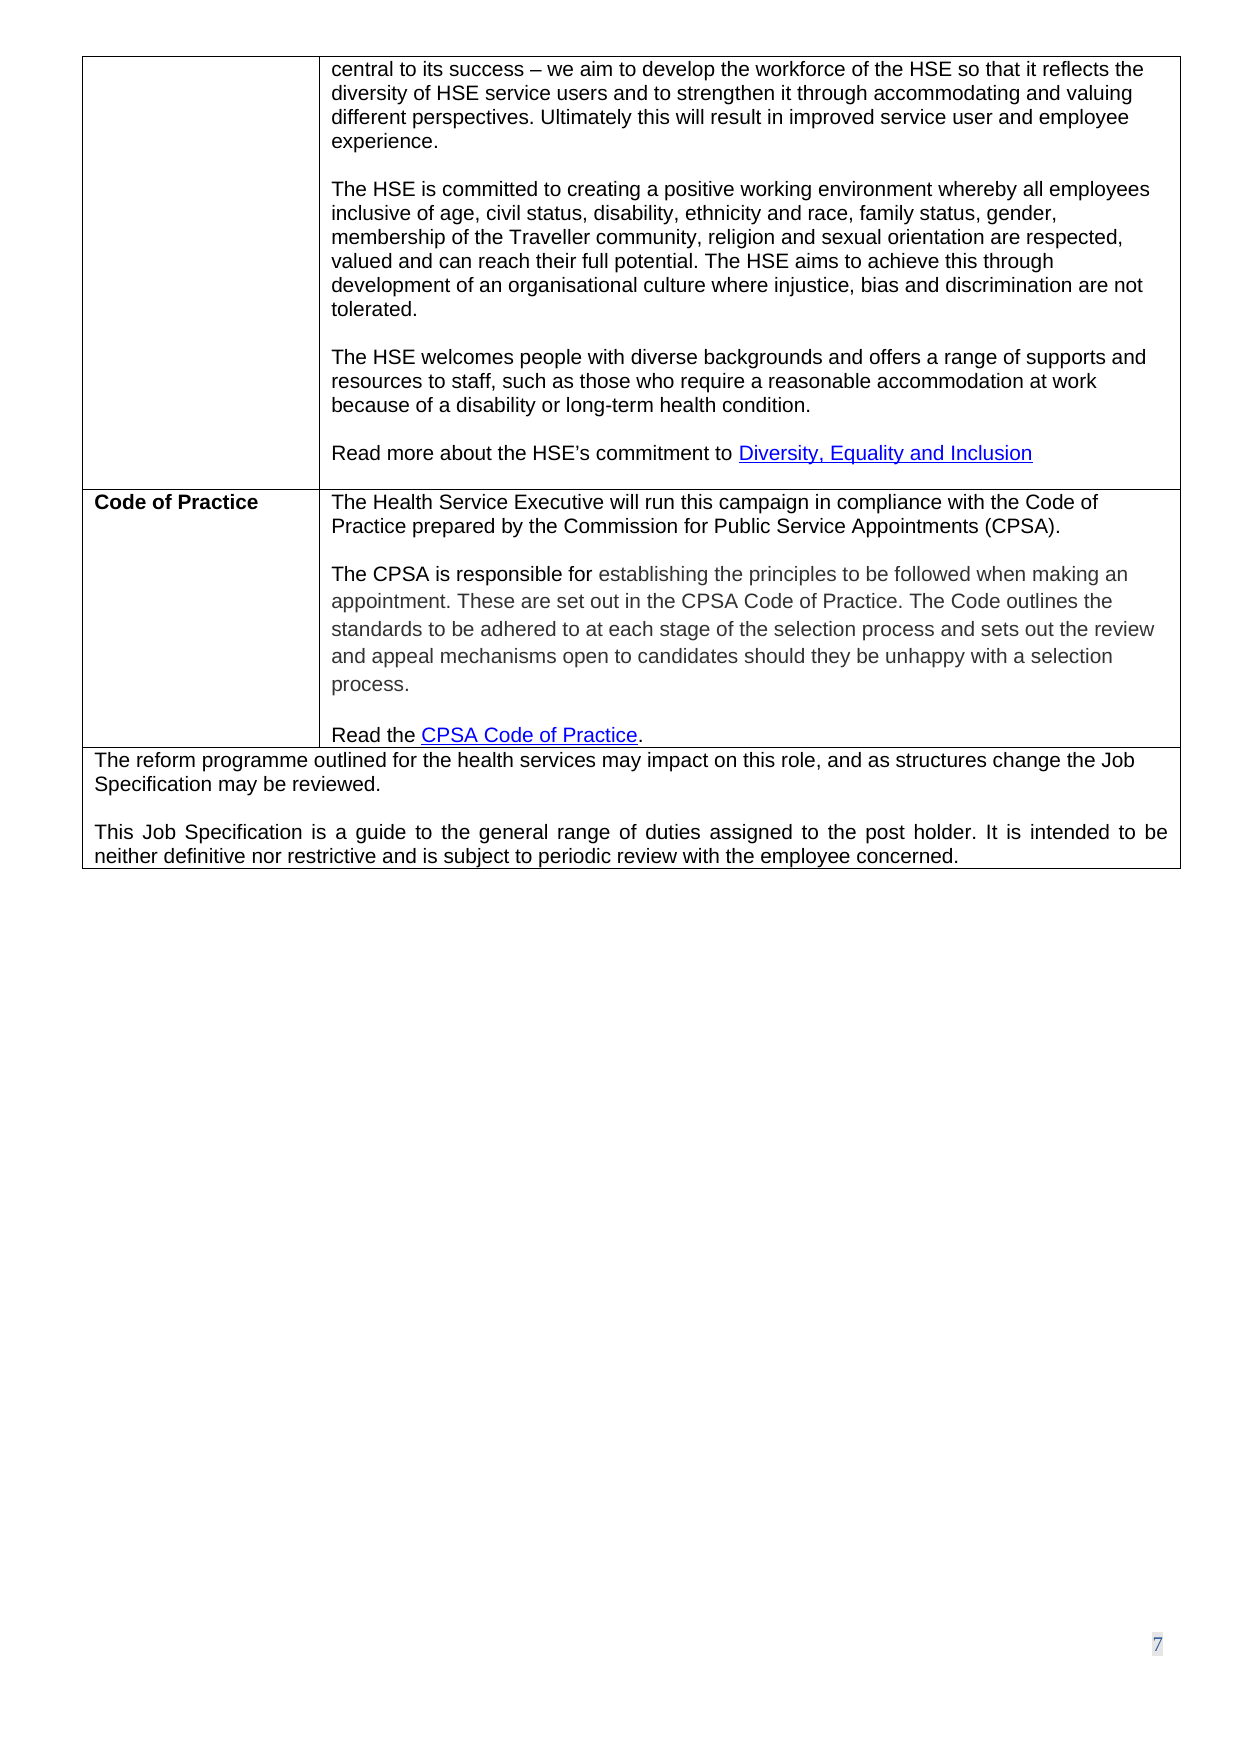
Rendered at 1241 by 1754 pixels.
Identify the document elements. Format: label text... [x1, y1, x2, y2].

table_cell The reform programme outlined for the health services may impact on this role, and as structures change the Job Specification may be reviewed. This Job Specification is a guide to the general range of duties assigned to the post holder. It is intended to be neither definitive nor restrictive and is subject to periodic review with the employee concerned. [83, 748, 1180, 868]
table_cell The Health Service Executive will run this campaign in compliance with the Code of Practice prepared by the Commission for Public Service Appointments (CPSA). The CPSA is responsible for establishing the principles to be followed when making an appointment. These are set out in the CPSA Code of Practice. The Code outlines the standards to be adhered to at each stage of the selection process and sets out the review and appeal mechanisms open to candidates should they be unhappy with a selection process. Read the CPSA Code of Practice. [320, 490, 1180, 747]
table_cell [320, 57, 1180, 488]
table_cell Code of Practice [83, 490, 319, 747]
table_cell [83, 57, 319, 488]
